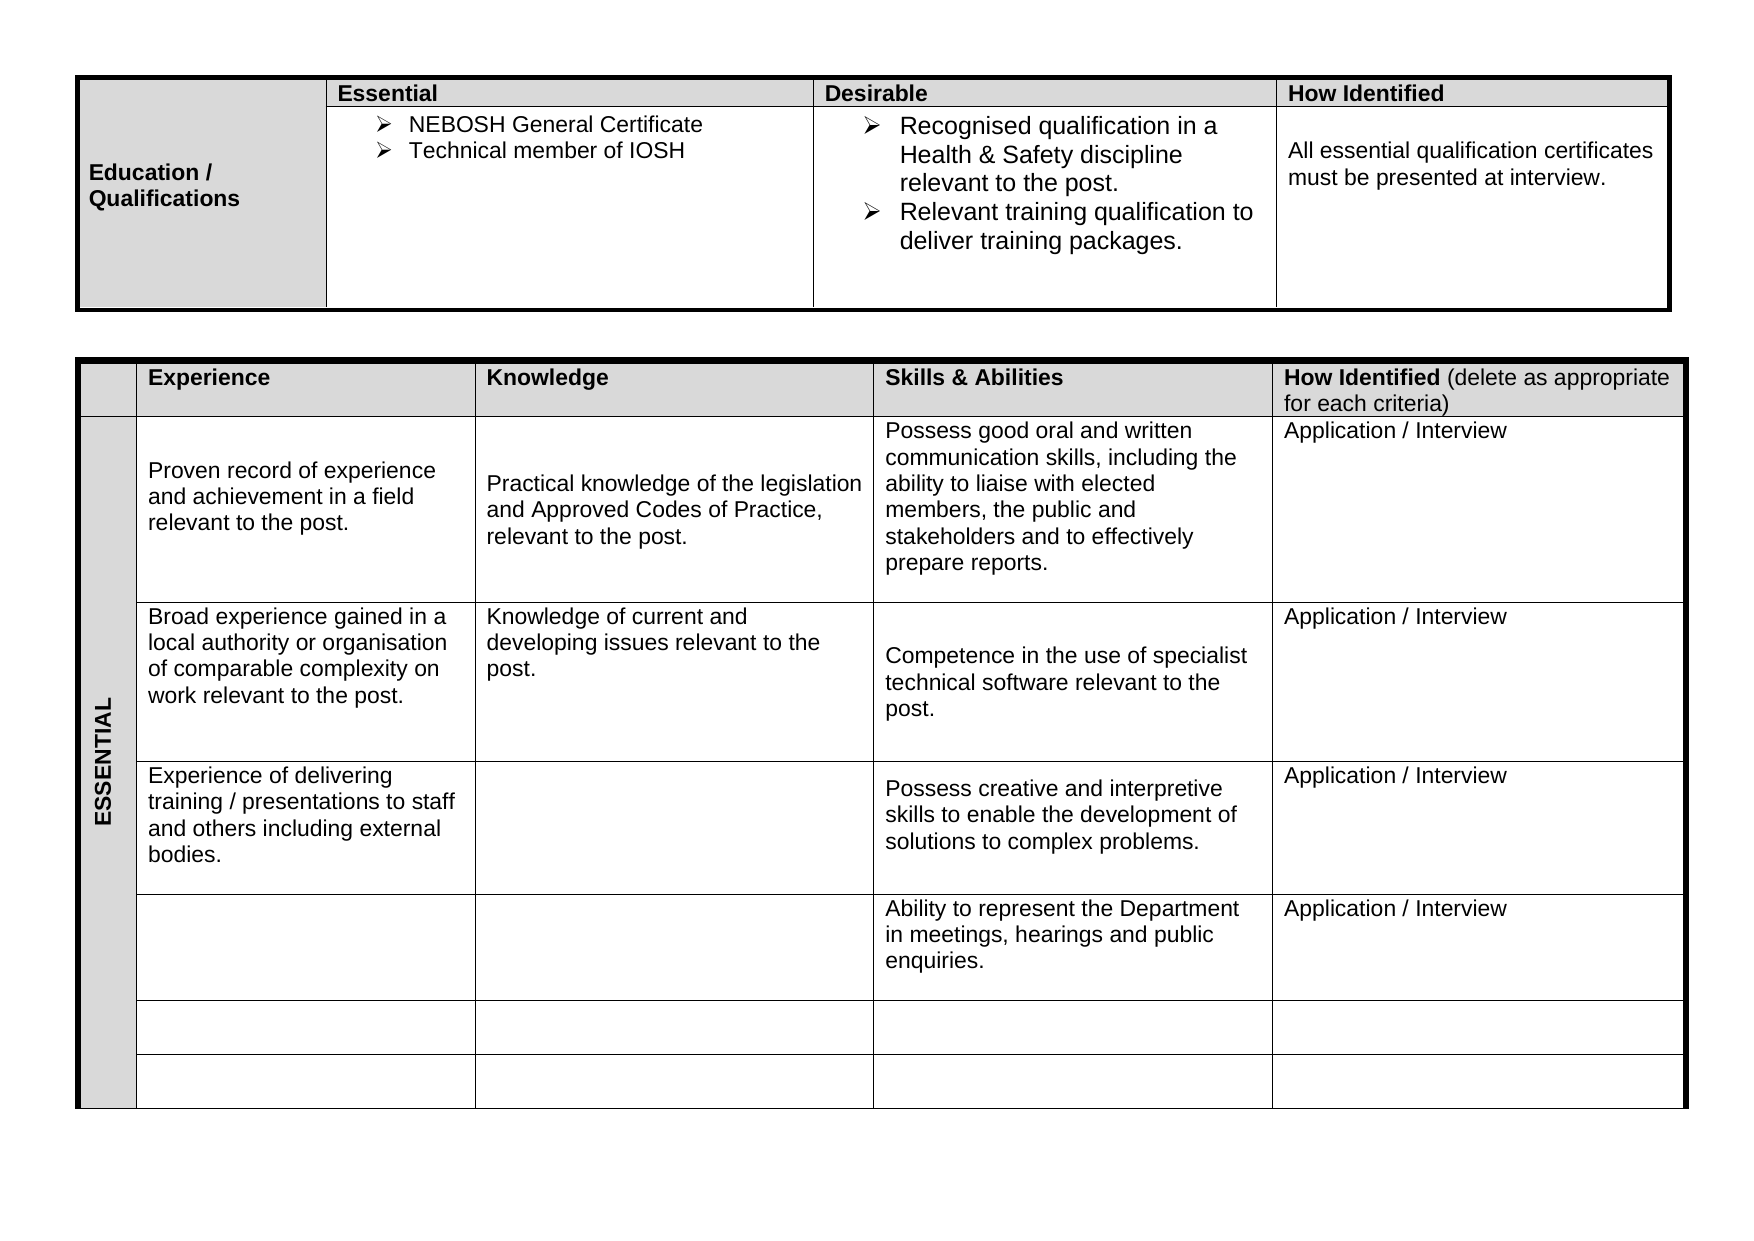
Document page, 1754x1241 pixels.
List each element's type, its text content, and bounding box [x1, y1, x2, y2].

table_header Essential [327, 80, 813, 106]
table_header How Identified [1349, 80, 1667, 106]
table_cell [137, 895, 475, 1000]
table_cell [874, 1001, 1272, 1054]
table_header Skills & Abilities [874, 364, 1272, 416]
table_cell [1273, 1001, 1683, 1054]
table_cell Competence in the use of specialist technical software relevant to the post. [874, 603, 1272, 761]
table_cell Application / Interview [1273, 762, 1683, 894]
table_cell NEBOSH General Certificate Technical member of IOSH [327, 107, 813, 307]
table_cell Recognised qualification in a Health & Safety discipline relevant to the post. Relevant training qualification to deliver training packages. [814, 107, 1276, 307]
table_cell Possess good oral and written communication skills, including the ability to liaise with elected members, the public and stakeholders and to effectively prepare reports. [874, 417, 1272, 602]
table_cell [476, 1001, 873, 1054]
table_cell Application / Interview [1273, 603, 1683, 761]
table_cell [874, 1055, 1272, 1108]
table_cell Practical knowledge of the legislation and Approved Codes of Practice, relevant to the post. [476, 417, 873, 602]
table_header Experience [137, 364, 475, 416]
table_header Desirable [814, 80, 1276, 106]
table_header Knowledge [476, 364, 873, 416]
table_cell [137, 1055, 475, 1108]
table_cell All essential qualification certificates must be presented at interview. [1277, 107, 1667, 307]
table_header Education / Qualifications [80, 80, 326, 307]
table_header How Identified (delete as appropriate for each criteria) [1273, 364, 1683, 416]
table_header How Identified [1277, 80, 1343, 106]
table_cell [476, 1055, 873, 1108]
table_cell [476, 895, 873, 1000]
table_cell Proven record of experience and achievement in a field relevant to the post. [137, 417, 475, 602]
table_cell Knowledge of current and developing issues relevant to the post. [476, 603, 873, 761]
table_cell Experience of delivering training / presentations to staff and others including external bodies. [137, 762, 475, 894]
table_cell ESSENTIAL [81, 417, 136, 1108]
table_cell [137, 1001, 475, 1054]
table_cell Ability to represent the Department in meetings, hearings and public enquiries. [874, 895, 1272, 1000]
table_cell Possess creative and interpretive skills to enable the development of solutions to complex problems. [874, 762, 1272, 894]
table_cell [1273, 1055, 1683, 1108]
table_cell [476, 762, 873, 894]
table_cell Application / Interview [1273, 417, 1683, 602]
table_header [81, 364, 136, 416]
table_cell Broad experience gained in a local authority or organisation of comparable complexity on work relevant to the post. [137, 603, 475, 761]
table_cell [1273, 895, 1683, 1000]
